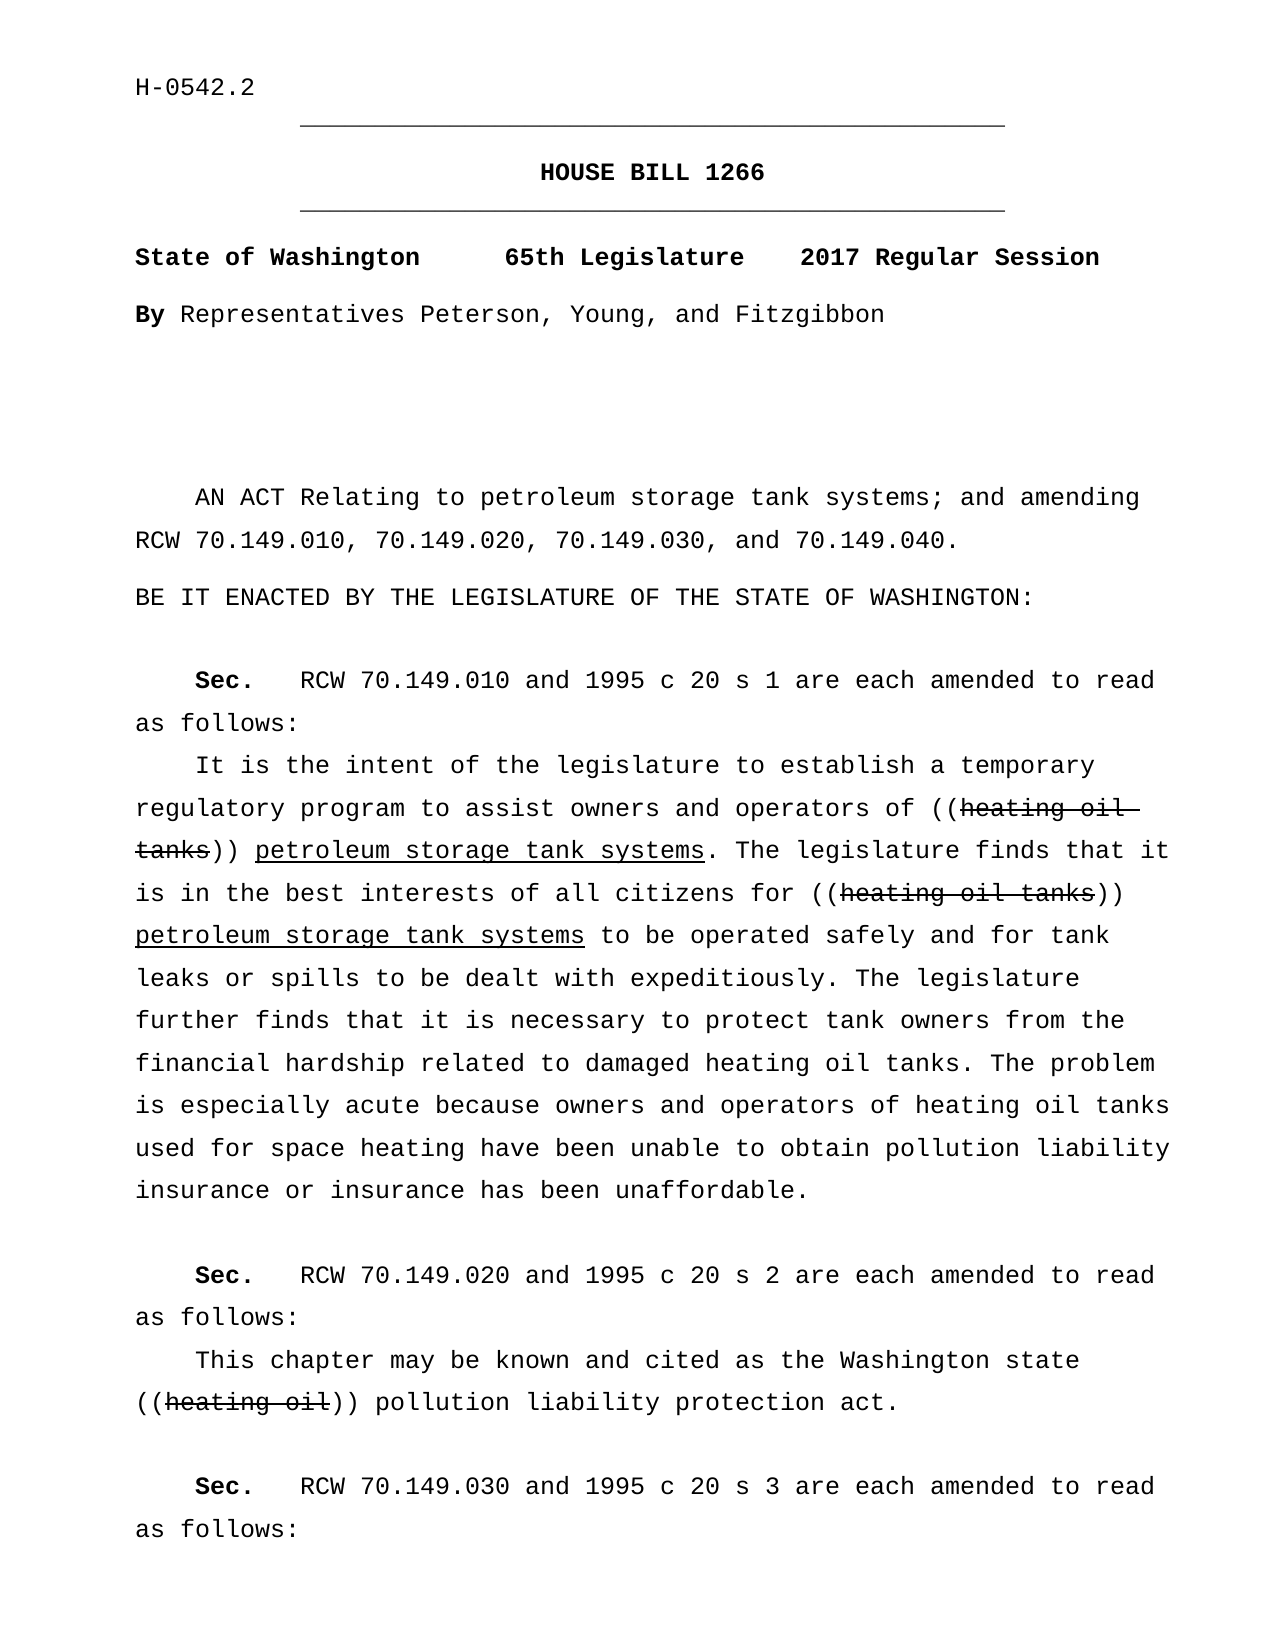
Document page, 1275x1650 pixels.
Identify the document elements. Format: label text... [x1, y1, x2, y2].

text H-0542.2 [135, 75, 1170, 103]
text BE IT ENACTED BY THE LEGISLATURE OF THE STATE OF WASHINGTON: [135, 585, 1170, 613]
text Sec. RCW 70.149.020 and 1995 c 20 s 2 are each amended to read as follows: [135, 1249, 1170, 1334]
text _______________________________________________ [135, 103, 1170, 132]
text _______________________________________________ [135, 188, 1170, 217]
text HOUSE BILL 1266 [135, 160, 1170, 188]
text By Representatives Peterson, Young, and Fitzgibbon [135, 302, 1170, 330]
text It is the intent of the legislature to establish a temporary regulatory program to assist owners and operators of ((heating oil tanks)) petroleum storage tank systems. The legislature finds that it is in the best interests of all citizens for ((heating oil tanks)) petroleum storage tank systems to be operated safely and for tank leaks or spills to be dealt with expeditiously. The legislature further finds that it is necessary to protect tank owners from the financial hardship related to damaged heating oil tanks. The problem is especially acute because owners and operators of heating oil tanks used for space heating have been unable to obtain pollution liability insurance or insurance has been unaffordable. [135, 740, 1170, 1207]
text Sec. RCW 70.149.030 and 1995 c 20 s 3 are each amended to read as follows: [135, 1461, 1170, 1546]
text This chapter may be known and cited as the Washington state ((heating oil)) pollution liability protection act. [135, 1334, 1170, 1419]
text State of Washington 65th Legislature 2017 Regular Session [135, 245, 1170, 273]
text Sec. RCW 70.149.010 and 1995 c 20 s 1 are each amended to read as follows: [135, 655, 1170, 740]
text AN ACT Relating to petroleum storage tank systems; and amending RCW 70.149.010, 70.149.020, 70.149.030, and 70.149.040. [135, 472, 1170, 557]
